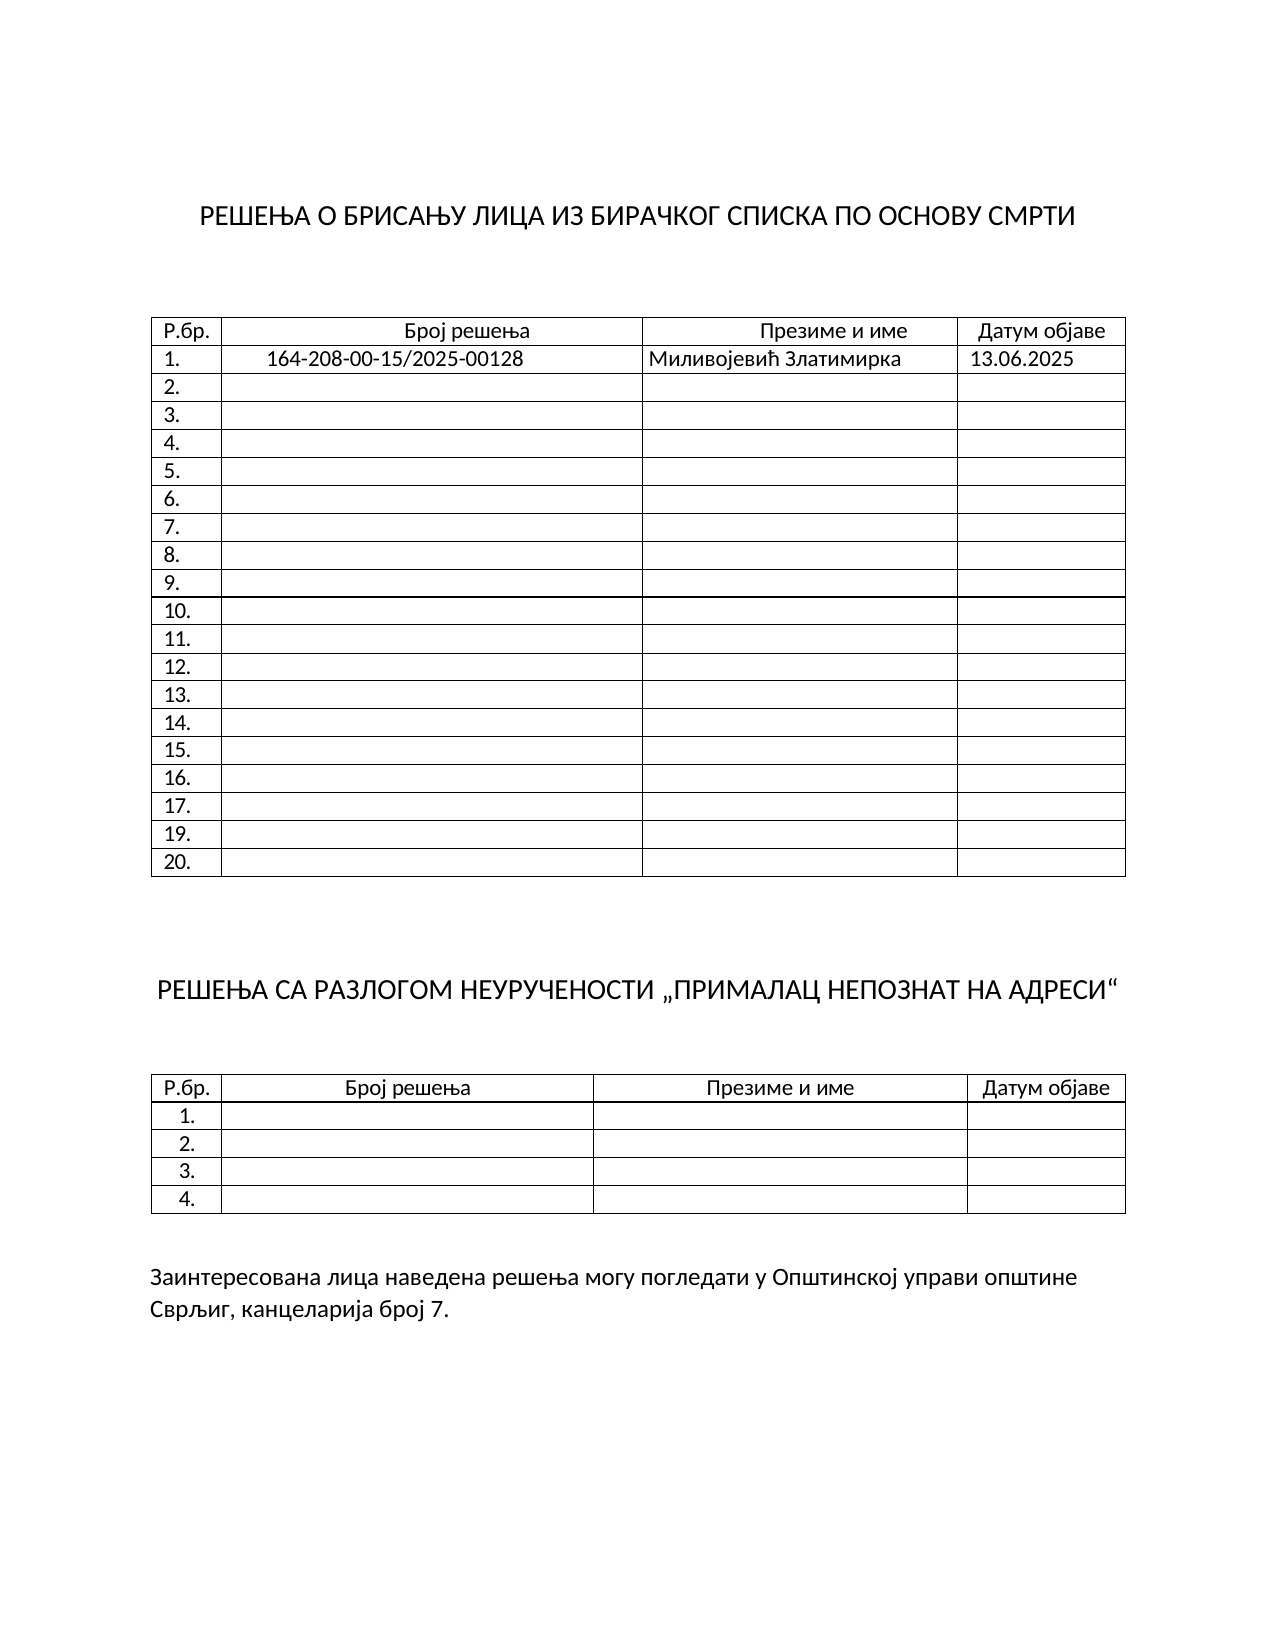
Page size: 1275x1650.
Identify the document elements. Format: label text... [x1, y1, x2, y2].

table_cell [643, 793, 957, 820]
text РЕШЕЊА СА РАЗЛОГОМ НЕУРУЧЕНОСТИ „ПРИМАЛАЦ НЕПОЗНАТ НА АДРЕСИ“ [139, 971, 1136, 1007]
table_cell [958, 625, 1125, 652]
table_header Презиме и име [643, 318, 957, 345]
table_cell 12. [152, 654, 221, 680]
table_cell 15. [152, 737, 221, 764]
table_cell [958, 681, 1125, 708]
table_cell [968, 1186, 1125, 1213]
table_cell 17. [152, 793, 221, 820]
table_cell 16. [152, 765, 221, 792]
table_header Р.бр. [152, 1075, 221, 1101]
table_cell [222, 737, 642, 764]
table_header Презиме и име [594, 1075, 967, 1101]
table_cell 164-208-00-15/2025-00128 [222, 346, 642, 373]
table_cell [958, 570, 1125, 596]
table_cell [222, 402, 642, 429]
table_cell [222, 625, 642, 652]
table_cell [643, 737, 957, 764]
table_cell 8. [152, 542, 221, 568]
table_cell [222, 1186, 593, 1213]
table_cell [643, 402, 957, 429]
table_cell [222, 570, 642, 596]
table_cell [222, 542, 642, 568]
table_cell [594, 1130, 967, 1157]
table_cell [958, 737, 1125, 764]
table_cell [222, 458, 642, 485]
table_cell [968, 1158, 1125, 1185]
text Заинтересована лица наведена решења могу погледати у Општинској управи општине Сврљиг, канцеларија број 7. [150, 1261, 1121, 1324]
table_cell [222, 793, 642, 820]
table_cell [643, 598, 957, 624]
table_cell [222, 1158, 593, 1185]
table_cell 9. [152, 570, 221, 596]
table_cell [222, 430, 642, 457]
table_cell [222, 821, 642, 848]
table_cell [643, 625, 957, 652]
table_cell [594, 1158, 967, 1185]
table_cell 5. [152, 458, 221, 485]
table_cell 4. [152, 1186, 221, 1213]
table_cell [643, 681, 957, 708]
table_cell 3. [152, 1158, 221, 1185]
table_cell [222, 374, 642, 401]
table_cell [643, 430, 957, 457]
table_header Број решења [222, 318, 642, 345]
table_cell [643, 765, 957, 792]
table_cell [643, 849, 957, 876]
table_cell [643, 514, 957, 541]
table_cell [222, 654, 642, 680]
table_cell 13. [152, 681, 221, 708]
table_cell [643, 458, 957, 485]
table_cell 14. [152, 709, 221, 736]
table_cell [222, 709, 642, 736]
table_cell 2. [152, 1130, 221, 1157]
table_cell [222, 598, 642, 624]
table_cell [222, 765, 642, 792]
table_cell 11. [152, 625, 221, 652]
table_cell 3. [152, 402, 221, 429]
table_cell [968, 1130, 1125, 1157]
table_cell [222, 486, 642, 513]
table_header Датум објаве [958, 318, 1125, 345]
table_cell Миливојевић Златимирка [643, 346, 957, 373]
table_cell [958, 793, 1125, 820]
table_cell [594, 1103, 967, 1129]
table_cell [222, 681, 642, 708]
table_header Број решења [222, 1075, 593, 1101]
table_cell [958, 430, 1125, 457]
table_cell [643, 542, 957, 568]
table_cell [958, 849, 1125, 876]
table_cell [958, 765, 1125, 792]
table_cell 6. [152, 486, 221, 513]
table_cell [958, 402, 1125, 429]
table_cell [643, 654, 957, 680]
table_cell [643, 486, 957, 513]
text РЕШЕЊА О БРИСАЊУ ЛИЦА ИЗ БИРАЧКОГ СПИСКА ПО ОСНОВУ СМРТИ [139, 197, 1136, 232]
table_cell [594, 1186, 967, 1213]
table_cell [643, 709, 957, 736]
table_cell [958, 514, 1125, 541]
table_cell [958, 374, 1125, 401]
table_cell [958, 598, 1125, 624]
table_cell [222, 1130, 593, 1157]
table_cell [958, 486, 1125, 513]
table_cell 1. [152, 1103, 221, 1129]
table_cell [958, 654, 1125, 680]
table_cell [222, 1103, 593, 1129]
table_cell [643, 821, 957, 848]
table_cell [222, 514, 642, 541]
table_cell 2. [152, 374, 221, 401]
table_header Р.бр. [152, 318, 221, 345]
table_cell 1. [152, 346, 221, 373]
table_cell [643, 374, 957, 401]
table_cell [958, 458, 1125, 485]
table_cell 19. [152, 821, 221, 848]
table_cell 20. [152, 849, 221, 876]
table_cell [958, 821, 1125, 848]
table_cell 10. [152, 598, 221, 624]
table_cell 13.06.2025 [958, 346, 1125, 373]
table_cell [958, 542, 1125, 568]
table_cell [958, 709, 1125, 736]
table_cell [968, 1103, 1125, 1129]
table_cell 7. [152, 514, 221, 541]
table_cell [222, 849, 642, 876]
table_cell [643, 570, 957, 596]
table_header Датум објаве [968, 1075, 1125, 1101]
table_cell 4. [152, 430, 221, 457]
